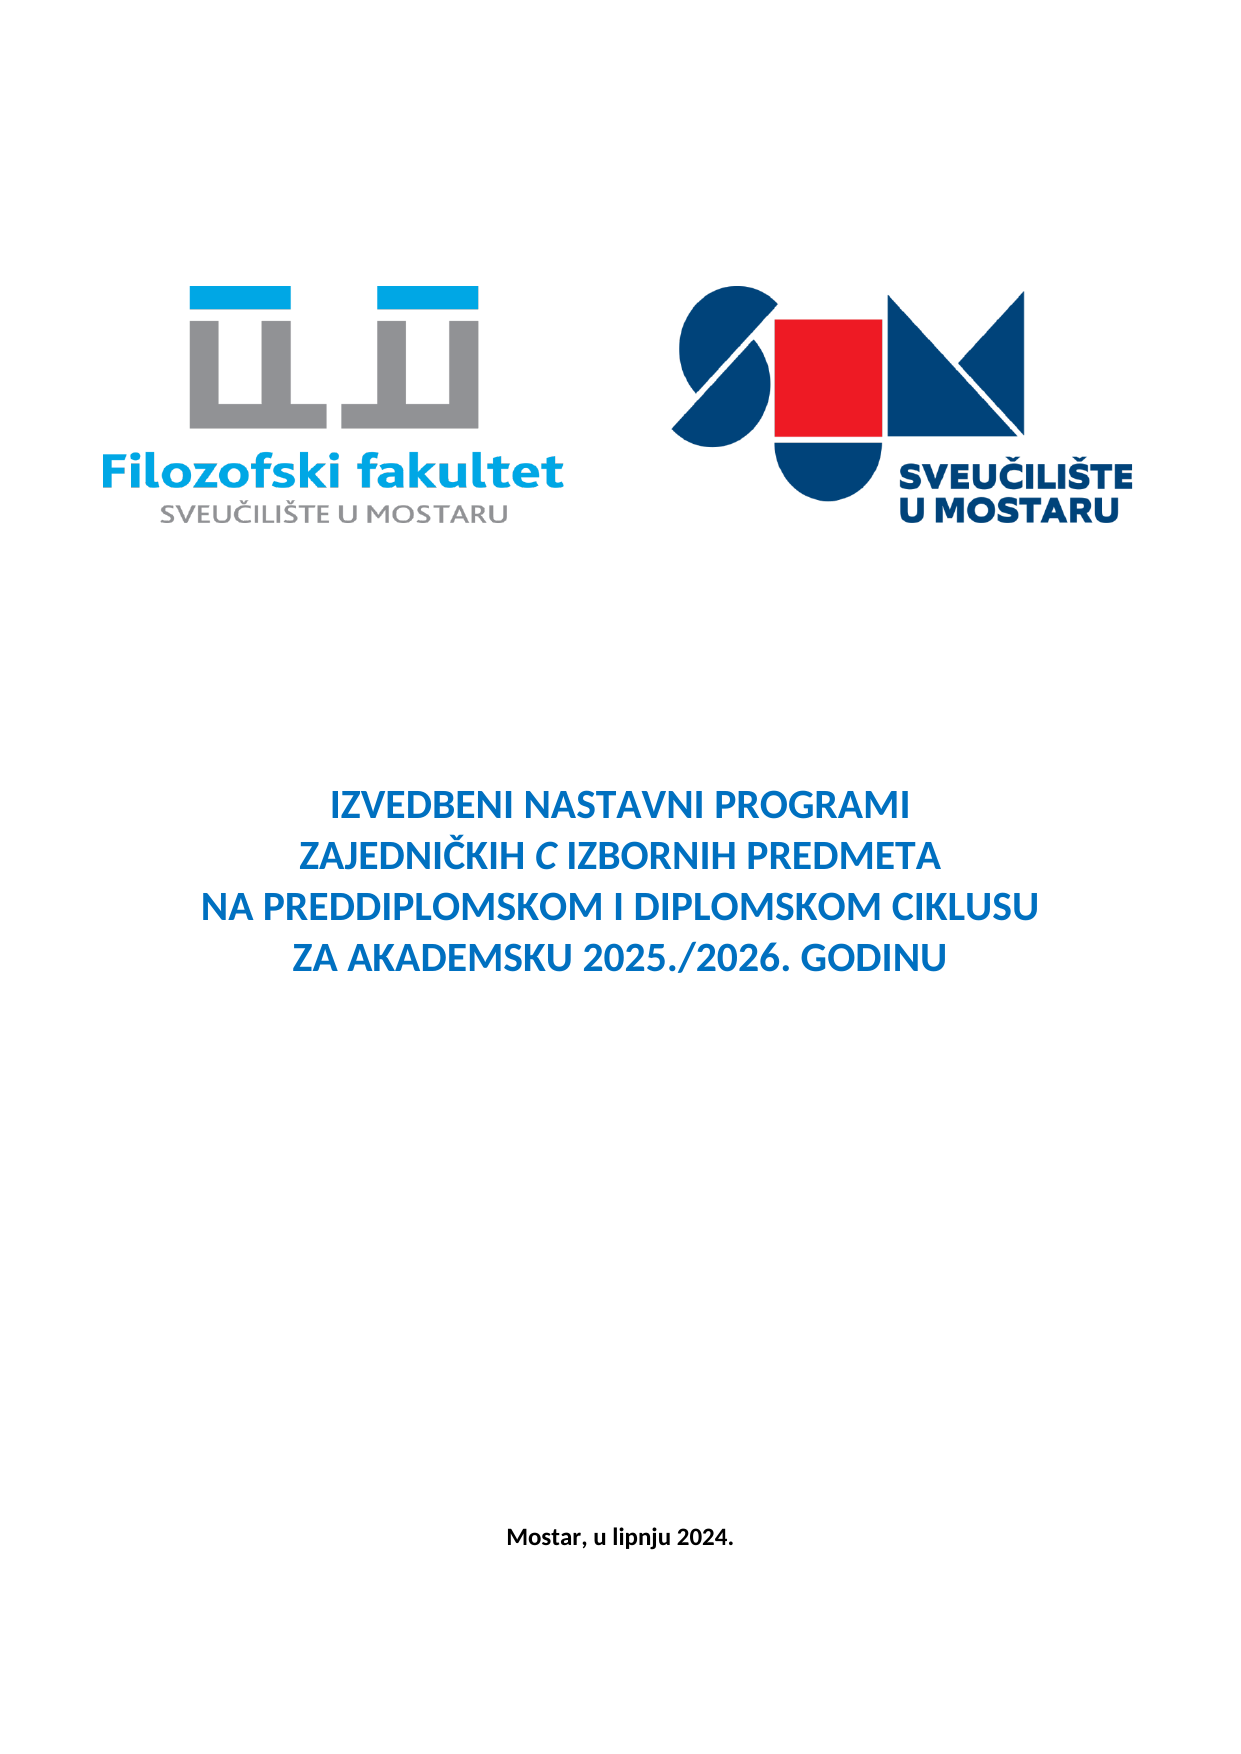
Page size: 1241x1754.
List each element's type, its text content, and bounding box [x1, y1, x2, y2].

text Mostar, u lipnju 2024. [148, 1521, 1093, 1551]
picture [556, 466, 564, 483]
text IZVEDBENI NASTAVNI PROGRAMI [148, 778, 1093, 829]
picture [103, 286, 564, 523]
text NA PREDDIPLOMSKOM I DIPLOMSKOM CIKLUSU [148, 880, 1093, 931]
text ZAJEDNIČKIH C IZBORNIH PREDMETA [148, 829, 1093, 880]
picture [671, 286, 1133, 523]
text ZA AKADEMSKU 2025./2026. GODINU [148, 931, 1093, 982]
